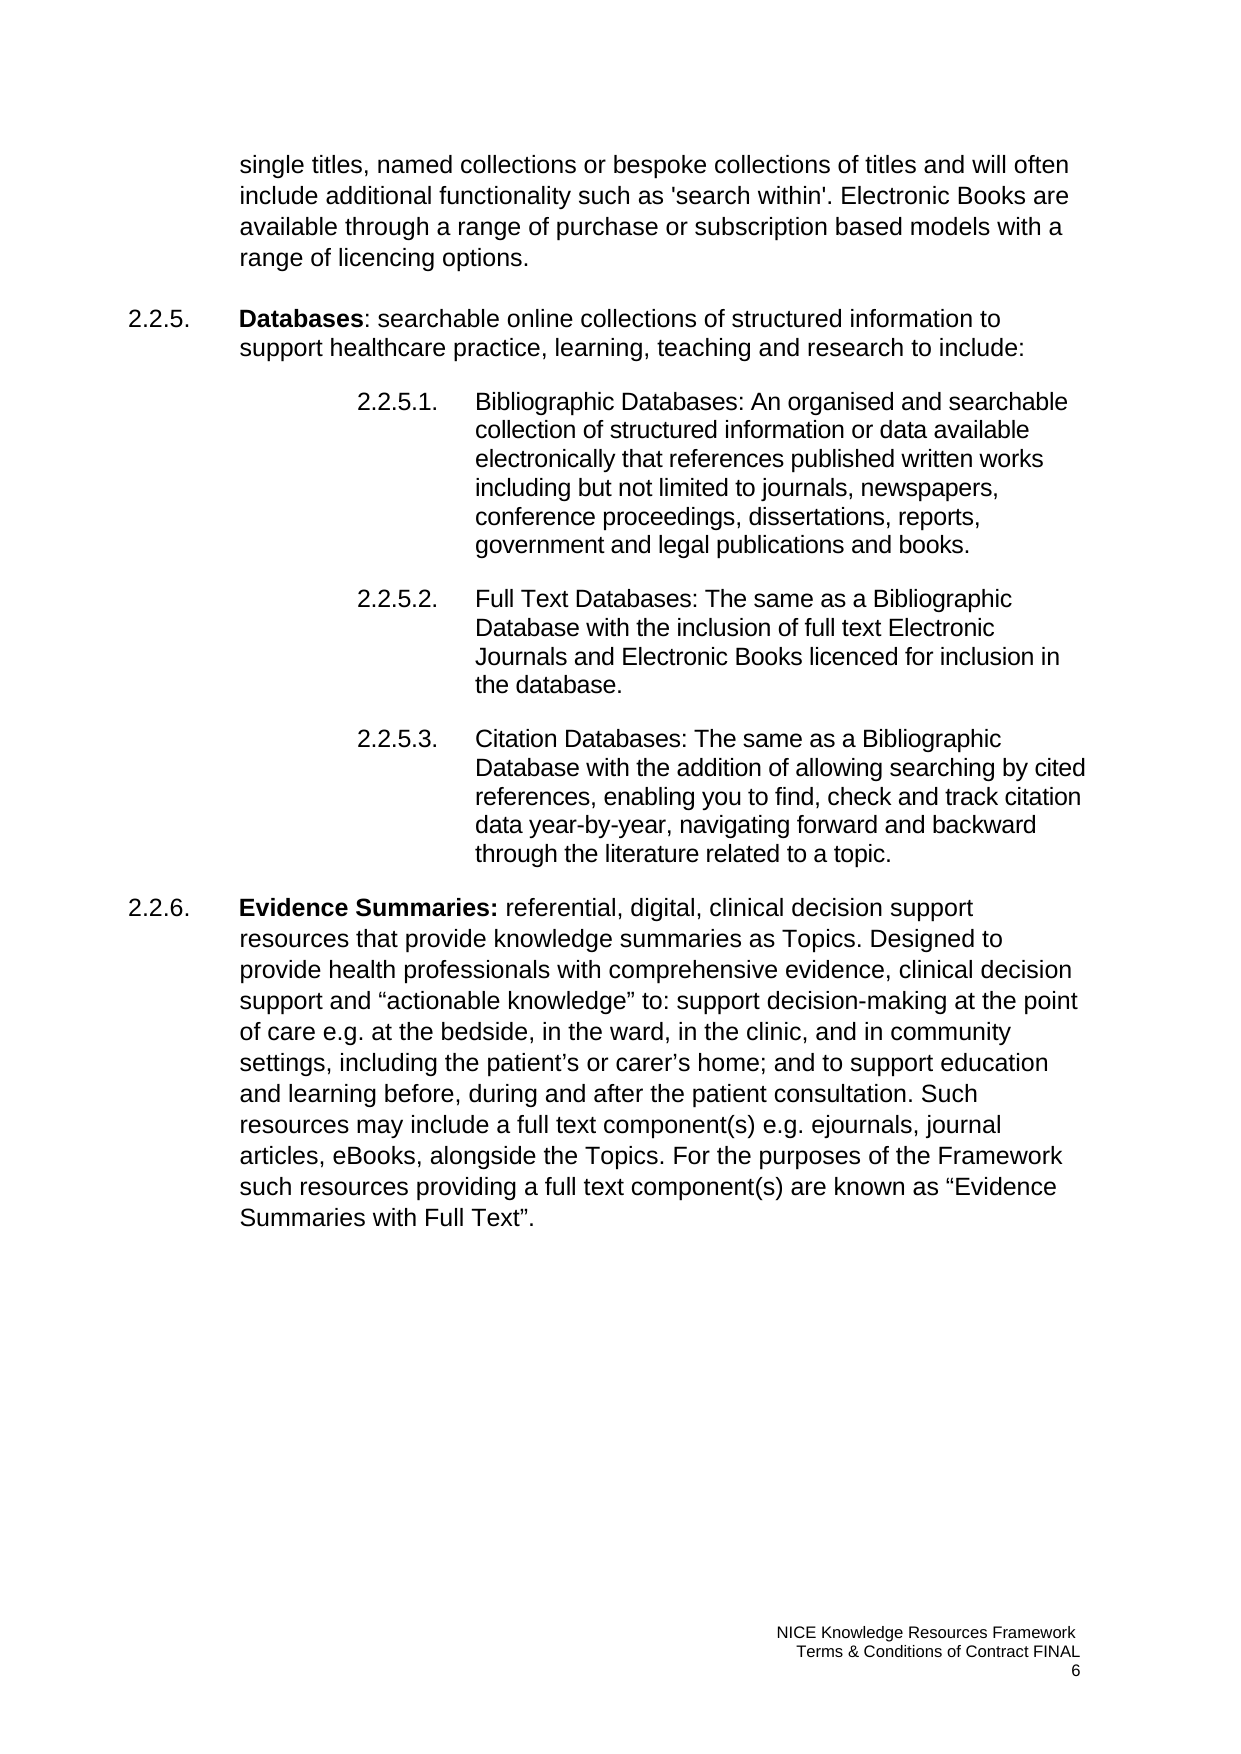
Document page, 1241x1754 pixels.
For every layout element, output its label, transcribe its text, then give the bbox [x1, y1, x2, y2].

text Full Text Databases: The same as a Bibliographic Database with the inclusion of full text Electronic Journals and Electronic Books licenced for inclusion in the database. [357, 584, 1090, 699]
text Bibliographic Databases: An organised and searchable collection of structured information or data available electronically that references published written works including but not limited to journals, newspapers, conference proceedings, dissertations, reports, government and legal publications and books. [357, 387, 1090, 559]
text Citation Databases: The same as a Bibliographic Database with the addition of allowing searching by cited references, enabling you to find, check and track citation data year-by-year, navigating forward and backward through the literature related to a topic. [357, 724, 1090, 868]
text Evidence Summaries: referential, digital, clinical decision support resources that provide knowledge summaries as Topics. Designed to provide health professionals with comprehensive evidence, clinical decision support and “actionable knowledge” to: support decision-making at the point of care e.g. at the bedside, in the ward, in the clinic, and in community settings, including the patient’s or carer’s home; and to support education and learning before, during and after the patient consultation. Such resources may include a full text component(s) e.g. ejournals, journal articles, eBooks, alongside the Topics. For the purposes of the Framework such resources providing a full text component(s) are known as “Evidence Summaries with Full Text”. [128, 893, 1090, 1232]
text Databases: searchable online collections of structured information to support healthcare practice, learning, teaching and research to include: [128, 304, 1090, 362]
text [128, 150, 1090, 272]
